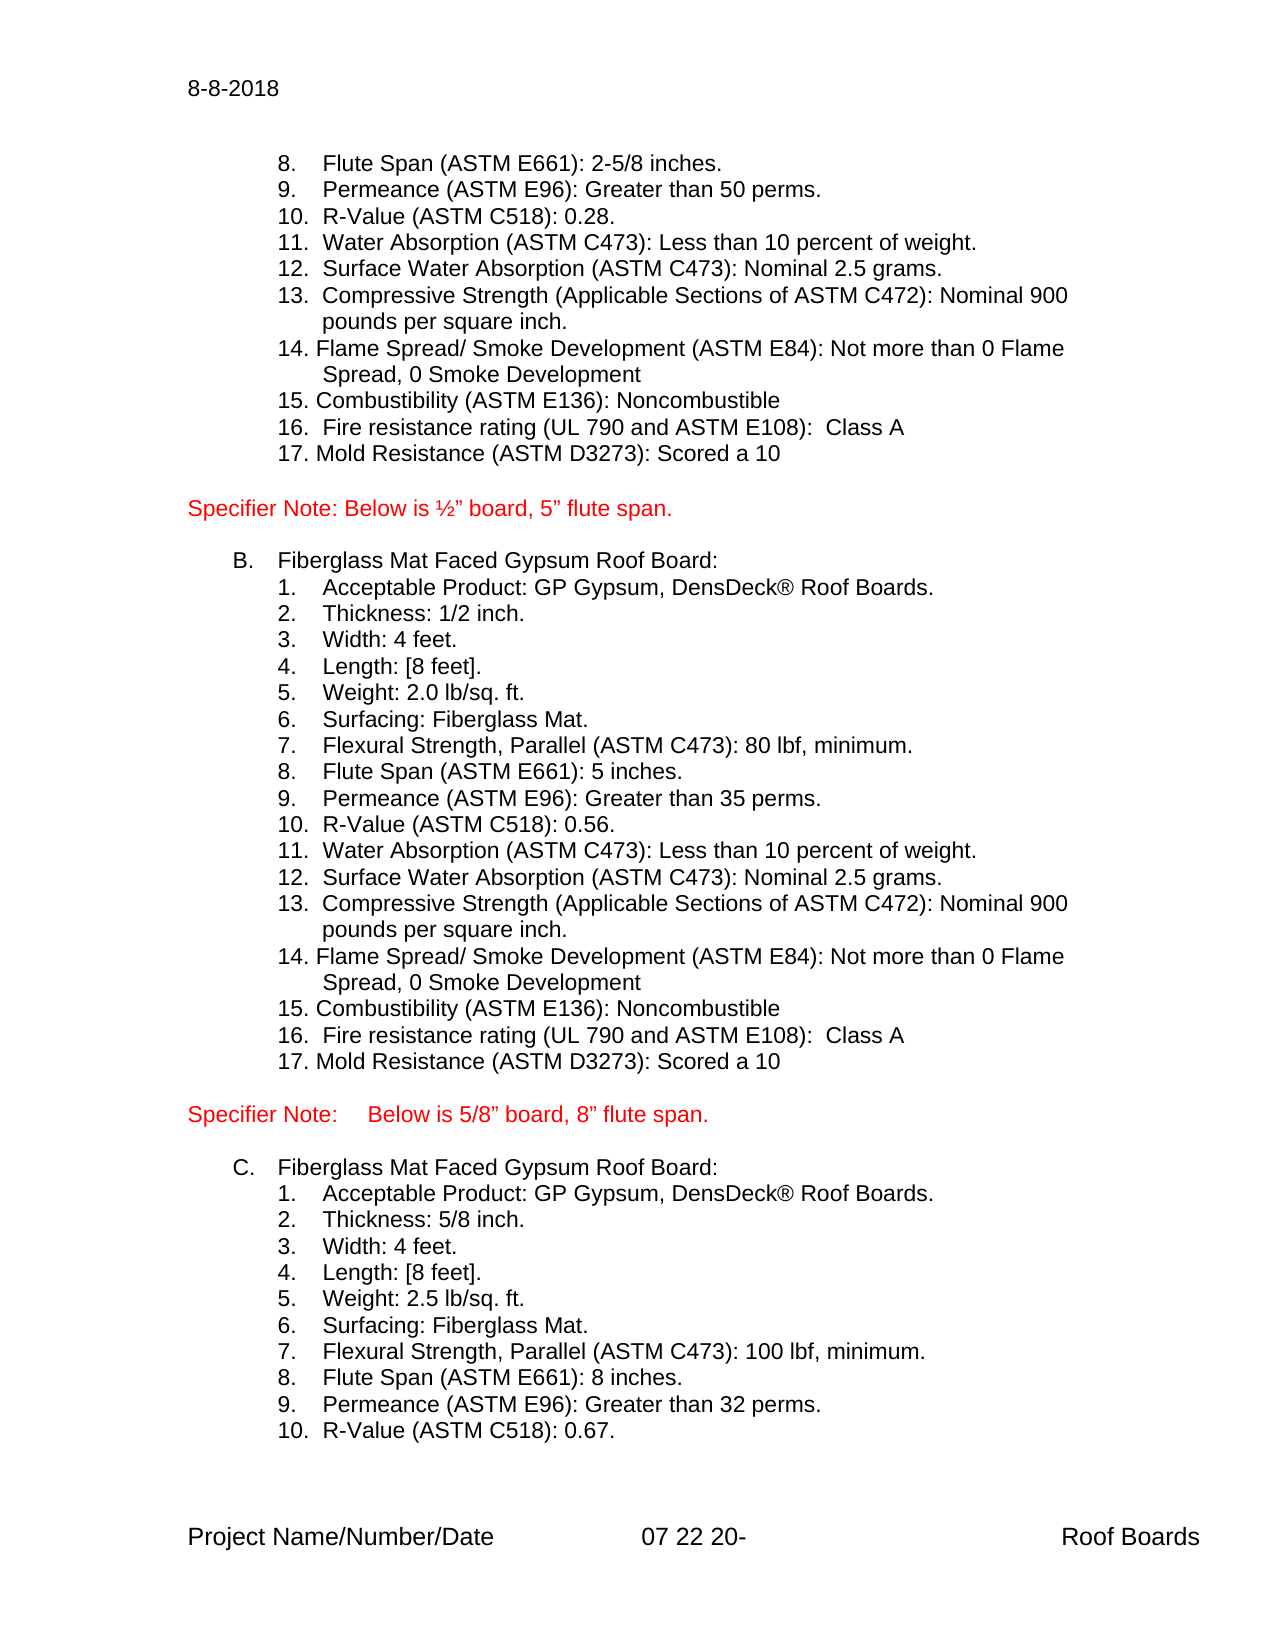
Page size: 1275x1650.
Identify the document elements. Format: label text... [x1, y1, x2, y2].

text 11. Water Absorption (ASTM C473): Less than 10 percent of weight. [187, 229, 1087, 255]
text 17. Mold Resistance (ASTM D3273): Scored a 10 [187, 1048, 1087, 1074]
text 2. Thickness: 1/2 inch. [187, 600, 1087, 626]
text 14. Flame Spread/ Smoke Development (ASTM E84): Not more than 0 Flame Spread, 0 Smoke Development [187, 943, 1087, 995]
text Specifier Note: Below is 5/8” board, 8” flute span. [187, 1101, 1087, 1127]
text 5. Weight: 2.0 lb/sq. ft. [187, 679, 1087, 706]
text 12. Surface Water Absorption (ASTM C473): Nominal 2.5 grams. [187, 255, 1087, 282]
text 5. Weight: 2.5 lb/sq. ft. [187, 1285, 1087, 1312]
text 6. Surfacing: Fiberglass Mat. [187, 706, 1087, 732]
text 17. Mold Resistance (ASTM D3273): Scored a 10 [187, 440, 1087, 466]
text Specifier Note: Below is ½” board, 5” flute span. [187, 495, 1087, 521]
text 10. R-Value (ASTM C518): 0.56. [232, 811, 1087, 837]
text 9. Permeance (ASTM E96): Greater than 32 perms. [187, 1391, 1087, 1417]
text 3. Width: 4 feet. [187, 626, 1087, 653]
text 15. Combustibility (ASTM E136): Noncombustible [187, 387, 1087, 413]
text 7. Flexural Strength, Parallel (ASTM C473): 80 lbf, minimum. [187, 732, 1087, 758]
text 4. Length: [8 feet]. [187, 1259, 1087, 1285]
text 8. Flute Span (ASTM E661): 8 inches. [187, 1364, 1087, 1391]
text 11. Water Absorption (ASTM C473): Less than 10 percent of weight. [187, 837, 1087, 864]
text 10. R-Value (ASTM C518): 0.28. [232, 203, 1087, 229]
text 9. Permeance (ASTM E96): Greater than 35 perms. [187, 784, 1087, 811]
text 6. Surfacing: Fiberglass Mat. [187, 1312, 1087, 1338]
text 7. Flexural Strength, Parallel (ASTM C473): 100 lbf, minimum. [187, 1338, 1087, 1364]
text 12. Surface Water Absorption (ASTM C473): Nominal 2.5 grams. [187, 864, 1087, 890]
text 8. Flute Span (ASTM E661): 5 inches. [187, 758, 1087, 784]
text 13. Compressive Strength (Applicable Sections of ASTM C472): Nominal 900 pounds per square inch. [187, 282, 1087, 334]
text 13. Compressive Strength (Applicable Sections of ASTM C472): Nominal 900 pounds per square inch. [187, 890, 1087, 943]
text 15. Combustibility (ASTM E136): Noncombustible [187, 995, 1087, 1022]
text 14. Flame Spread/ Smoke Development (ASTM E84): Not more than 0 Flame Spread, 0 Smoke Development [187, 334, 1087, 387]
text 8. Flute Span (ASTM E661): 2-5/8 inches. [187, 150, 1087, 176]
text 9. Permeance (ASTM E96): Greater than 50 perms. [187, 176, 1087, 203]
text C. Fiberglass Mat Faced Gypsum Roof Board: [187, 1153, 1087, 1180]
text 4. Length: [8 feet]. [187, 653, 1087, 679]
text 16. Fire resistance rating (UL 790 and ASTM E108): Class A [187, 1022, 1087, 1048]
text 2. Thickness: 5/8 inch. [187, 1206, 1087, 1233]
text B. Fiberglass Mat Faced Gypsum Roof Board: [187, 547, 1087, 574]
text 1. Acceptable Product: GP Gypsum, DensDeck® Roof Boards. [187, 1180, 1087, 1206]
text 10. R-Value (ASTM C518): 0.67. [232, 1417, 1087, 1443]
text 1. Acceptable Product: GP Gypsum, DensDeck® Roof Boards. [187, 574, 1087, 600]
text 16. Fire resistance rating (UL 790 and ASTM E108): Class A [187, 413, 1087, 440]
text 3. Width: 4 feet. [187, 1233, 1087, 1259]
